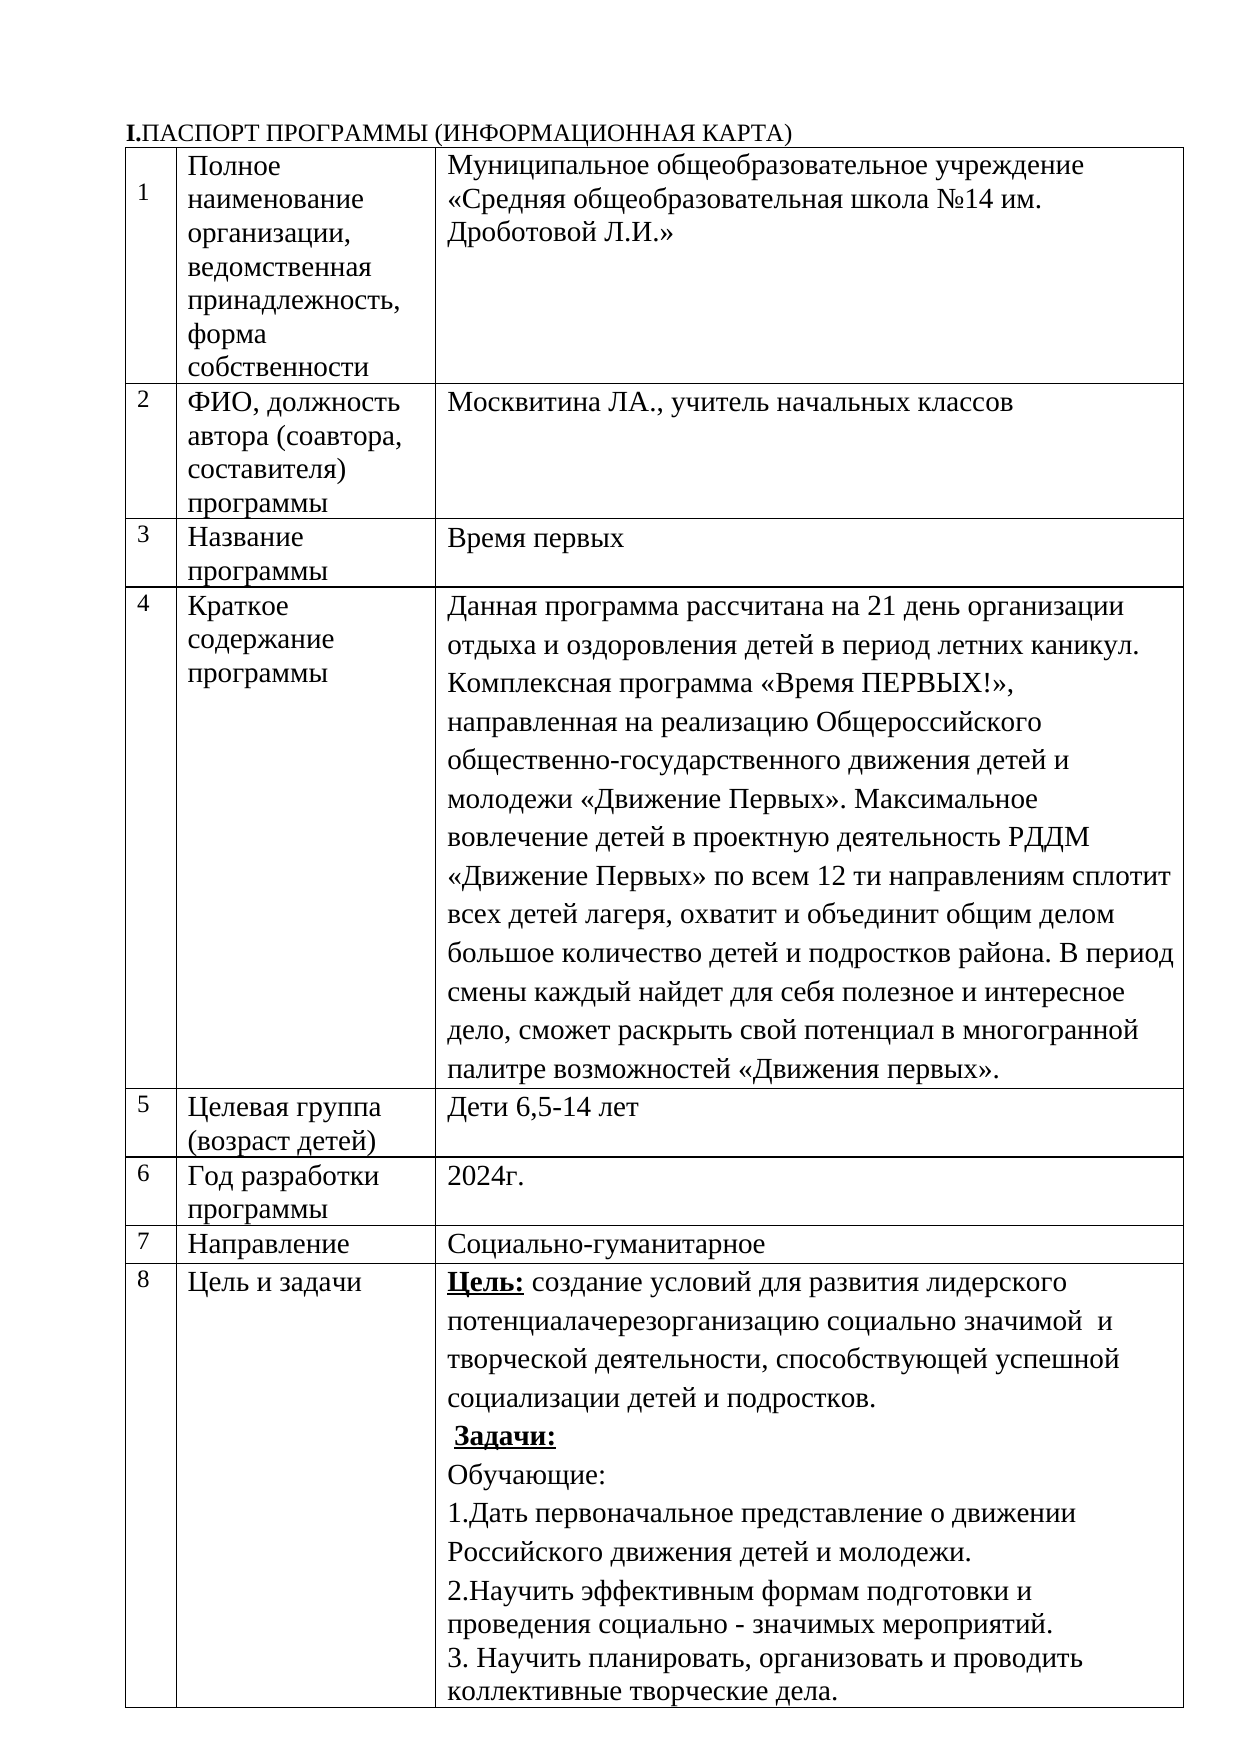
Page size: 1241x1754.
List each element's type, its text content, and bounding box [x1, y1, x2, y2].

table_cell Направление [177, 1226, 435, 1263]
table_cell Социально-гуманитарное [436, 1226, 1183, 1263]
table_cell 7 [126, 1226, 176, 1263]
table_cell 6 [126, 1158, 176, 1225]
table_cell Москвитина ЛА., учитель начальных классов [436, 384, 1183, 518]
table_cell Год разработки программы [177, 1158, 435, 1225]
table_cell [436, 1264, 1183, 1707]
table_header Муниципальное общеобразовательное учреждение «Средняя общеобразовательная школа №14 им. Дроботовой Л.И.» [436, 148, 1183, 383]
table_cell Данная программа рассчитана на 21 день организации отдыха и оздоровления детей в период летних каникул. Комплексная программа «Время ПЕРВЫХ!», направленная на реализацию Общероссийского общественно-государственного движения детей и молодежи «Движение Первых». Максимальное вовлечение детей в проектную деятельность РДДМ «Движение Первых» по всем 12 ти направлениям сплотит всех детей лагеря, охватит и объединит общим делом большое количество детей и подростков района. В период смены каждый найдет для себя полезное и интересное дело, сможет раскрыть свой потенциал в многогранной палитре возможностей «Движения первых». [436, 588, 1183, 1088]
text I.ПАСПОРТ ПРОГРАММЫ (ИНФОРМАЦИОННАЯ КАРТА) [126, 118, 1154, 147]
table_cell 2024г. [436, 1158, 1183, 1225]
table_cell Название программы [177, 519, 435, 586]
table_cell Цель и задачи [177, 1264, 435, 1707]
table_cell Краткое содержание программы [177, 588, 435, 1088]
table_header Полное наименование организации, ведомственная принадлежность, форма собственности [177, 148, 435, 383]
table_cell 5 [126, 1089, 176, 1156]
table_cell 8 [126, 1264, 176, 1707]
table_cell Дети 6,5-14 лет [436, 1089, 1183, 1156]
table_header 1 [126, 148, 176, 383]
table_cell 4 [126, 588, 176, 1088]
table_cell 2 [126, 384, 176, 518]
table_cell ФИО, должность автора (соавтора, составителя) программы [177, 384, 435, 518]
table_cell Целевая группа (возраст детей) [177, 1089, 435, 1156]
table_cell Время первых [436, 519, 1183, 586]
table_cell 3 [126, 519, 176, 586]
